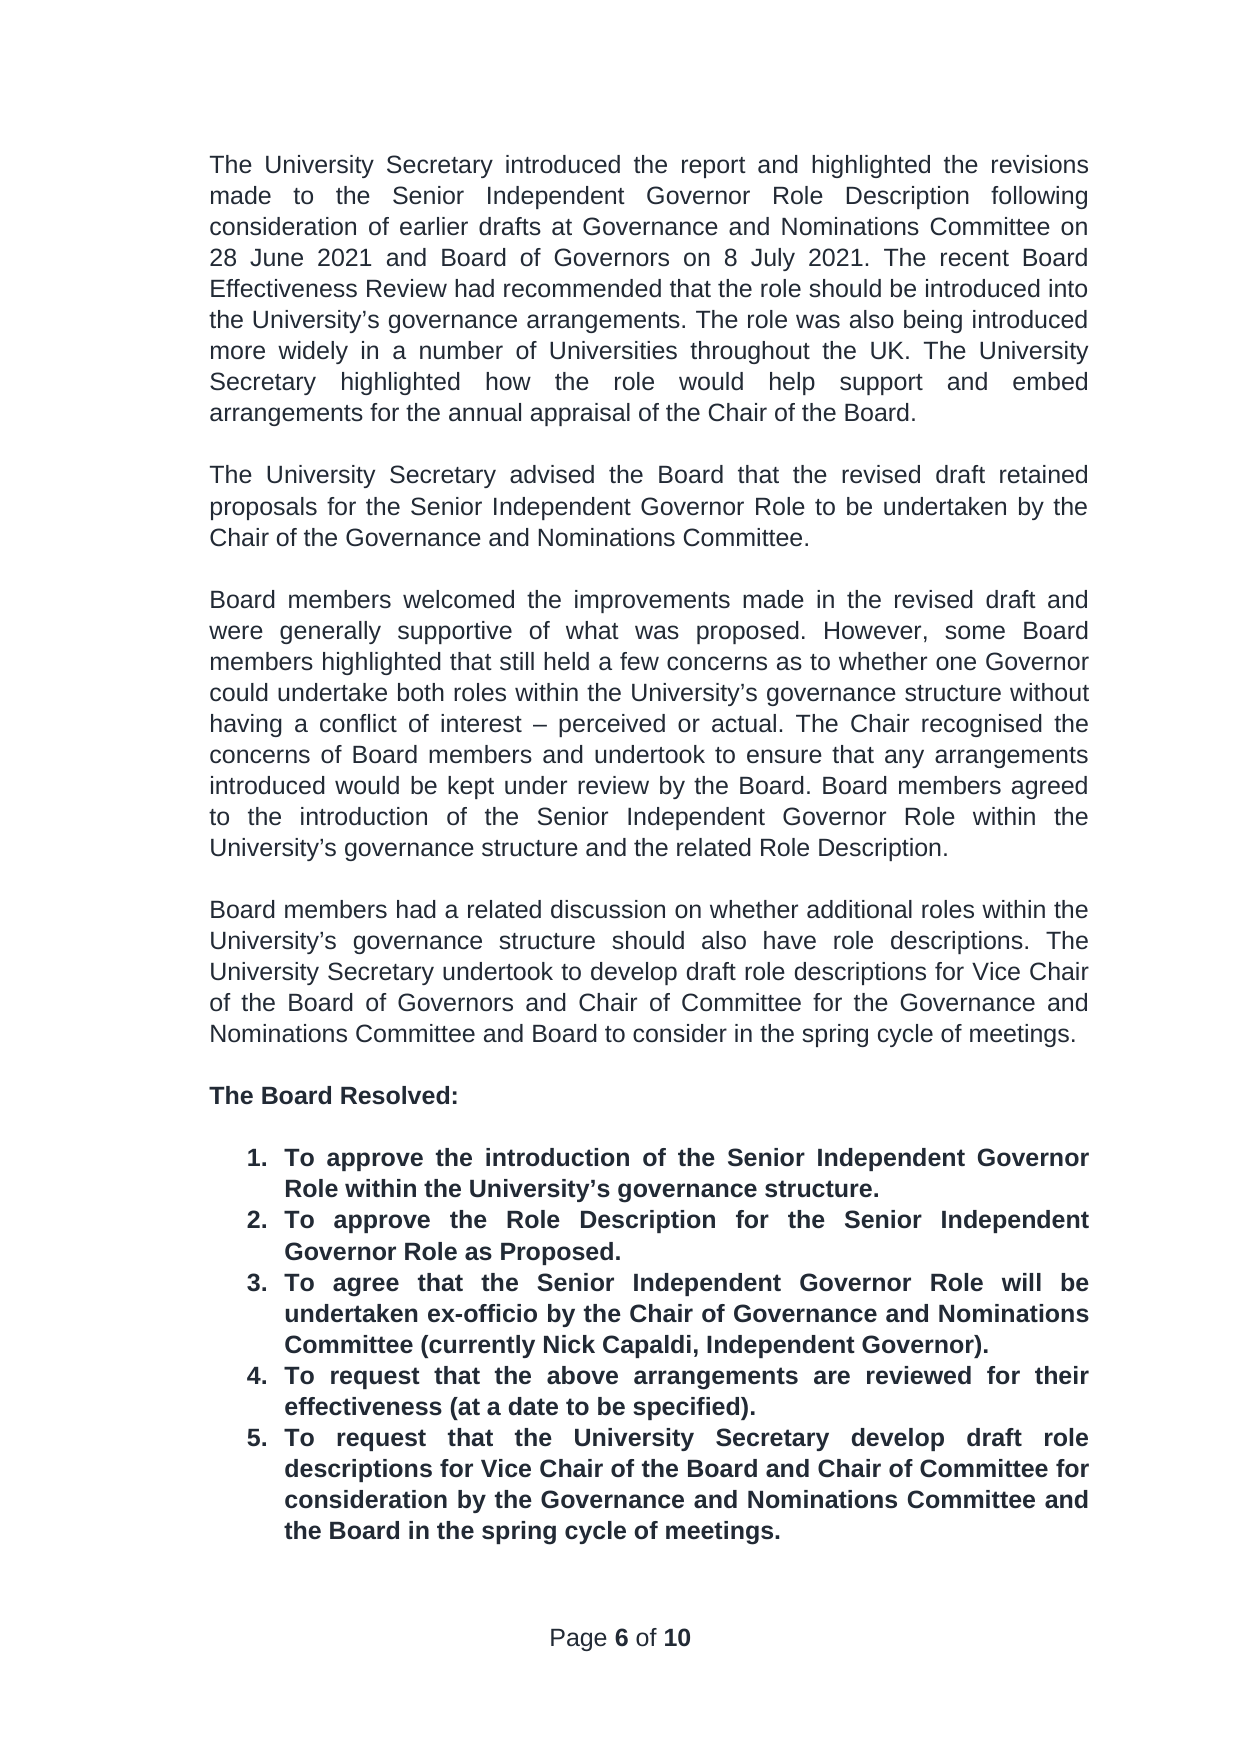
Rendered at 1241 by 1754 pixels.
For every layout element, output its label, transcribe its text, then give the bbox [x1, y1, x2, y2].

list To agree that the Senior Independent Governor Role will be undertaken ex-officio by the Chair of Governance and Nominations Committee (currently Nick Capaldi, Independent Governor). [247, 1267, 1090, 1358]
list To request that the above arrangements are reviewed for their effectiveness (at a date to be specified). [247, 1361, 1090, 1420]
list To approve the introduction of the Senior Independent Governor Role within the University’s governance structure. [247, 1143, 1090, 1203]
list To approve the Role Description for the Senior Independent Governor Role as Proposed. [247, 1205, 1090, 1265]
text Board members had a related discussion on whether additional roles within the University’s governance structure should also have role descriptions. The University Secretary undertook to develop draft role descriptions for Vice Chair of the Board of Governors and Chair of Committee for the Governance and Nominations Committee and Board to consider in the spring cycle of meetings. [209, 895, 1090, 1048]
text The Board Resolved: [150, 1081, 1090, 1110]
text The University Secretary introduced the report and highlighted the revisions made to the Senior Independent Governor Role Description following consideration of earlier drafts at Governance and Nominations Committee on 28 June 2021 and Board of Governors on 8 July 2021. The recent Board Effectiveness Review had recommended that the role should be introduced into the University’s governance arrangements. The role was also being introduced more widely in a number of Universities throughout the UK. The University Secretary highlighted how the role would help support and embed arrangements for the annual appraisal of the Chair of the Board. [209, 150, 1090, 427]
list To request that the University Secretary develop draft role descriptions for Vice Chair of the Board and Chair of Committee for consideration by the Governance and Nominations Committee and the Board in the spring cycle of meetings. [247, 1423, 1090, 1544]
text Board members welcomed the improvements made in the revised draft and were generally supportive of what was proposed. However, some Board members highlighted that still held a few concerns as to whether one Governor could undertake both roles within the University’s governance structure without having a conflict of interest – perceived or actual. The Chair recognised the concerns of Board members and undertook to ensure that any arrangements introduced would be kept under review by the Board. Board members agreed to the introduction of the Senior Independent Governor Role within the University’s governance structure and the related Role Description. [209, 584, 1090, 862]
text The University Secretary advised the Board that the revised draft retained proposals for the Senior Independent Governor Role to be undertaken by the Chair of the Governance and Nominations Committee. [209, 460, 1090, 551]
